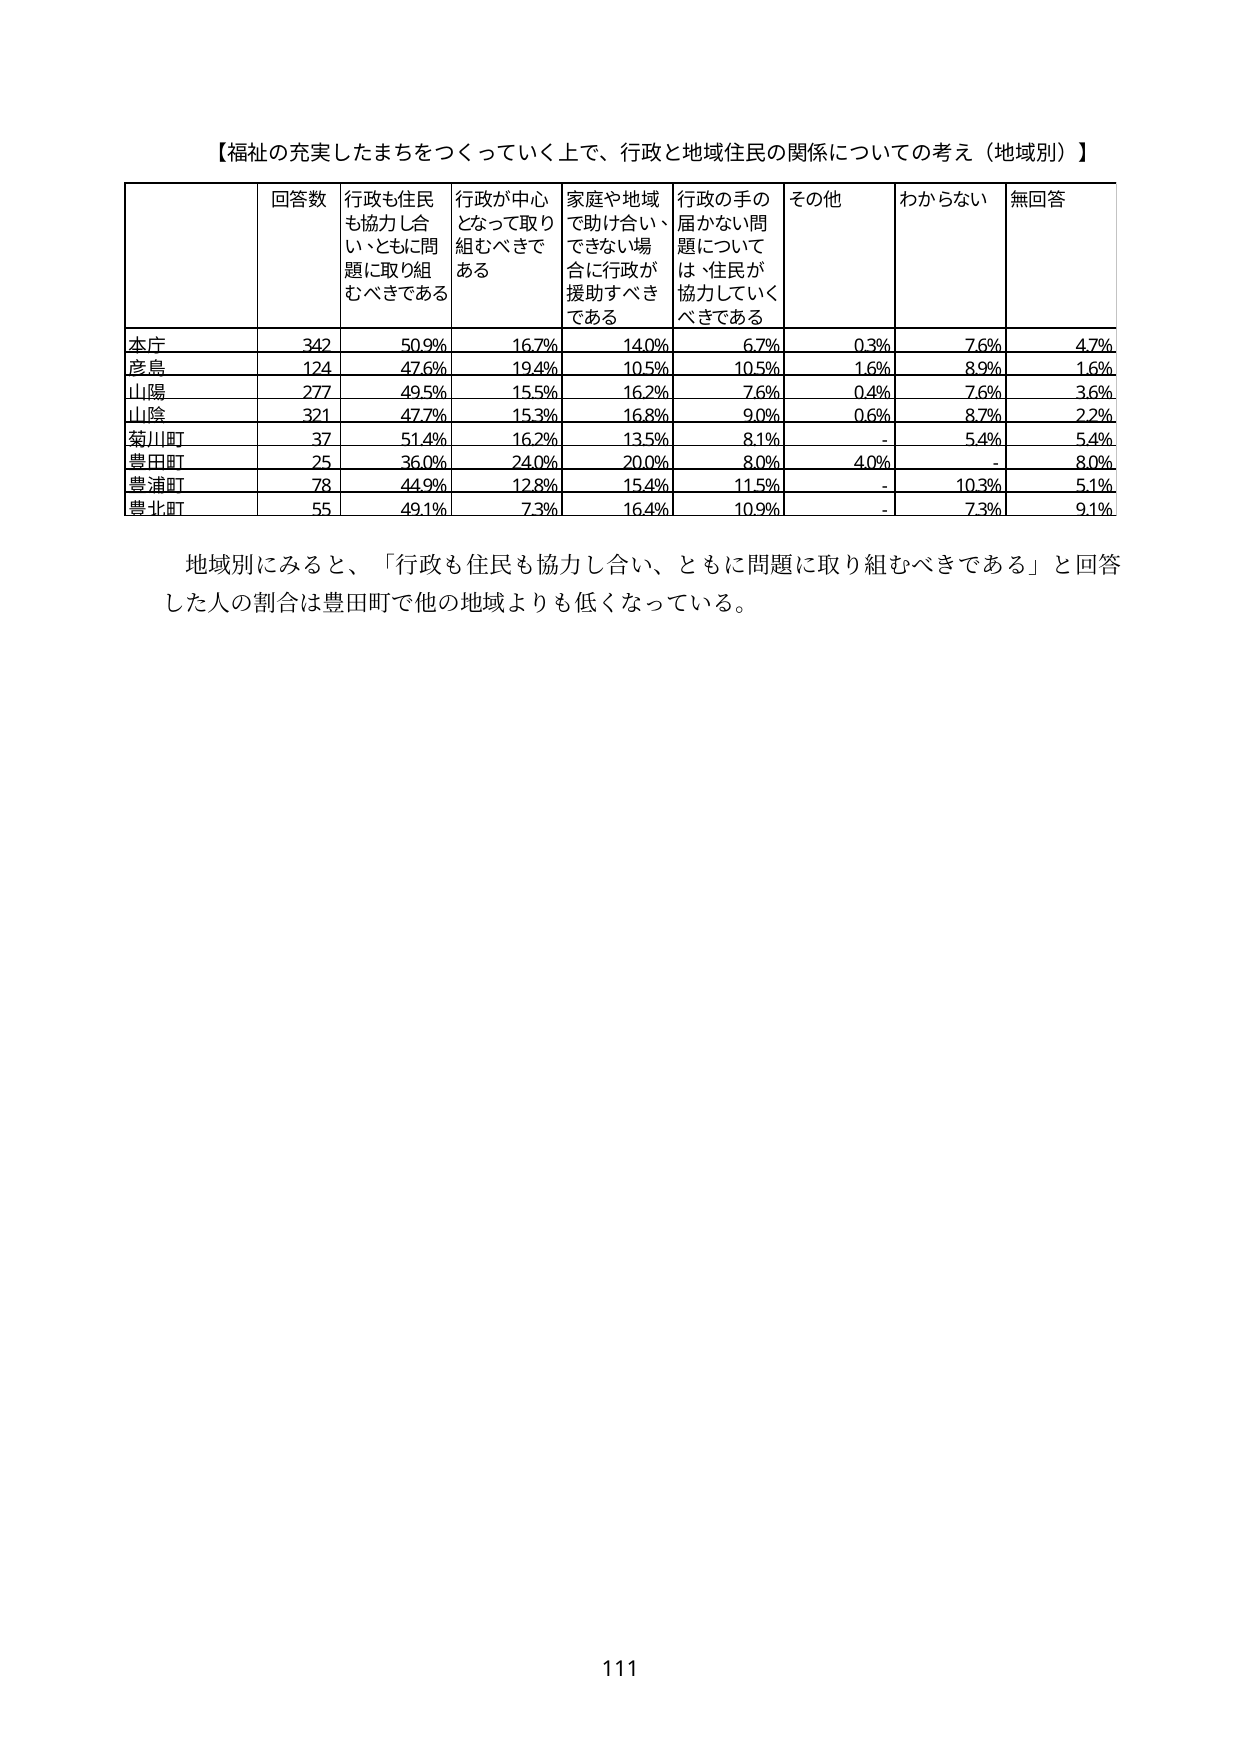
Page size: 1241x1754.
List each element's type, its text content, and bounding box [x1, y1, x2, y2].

text 【福祉の充実したまちをつくっていく上で、行政と地域住民の関係についての考え（地域別）】 [162, 133, 1122, 170]
text 地域別にみると、「行政も住民も協力し合い、ともに問題に取り組むべきである」と回答した人の割合は豊田町で他の地域よりも低くなっている。 [162, 545, 1122, 620]
